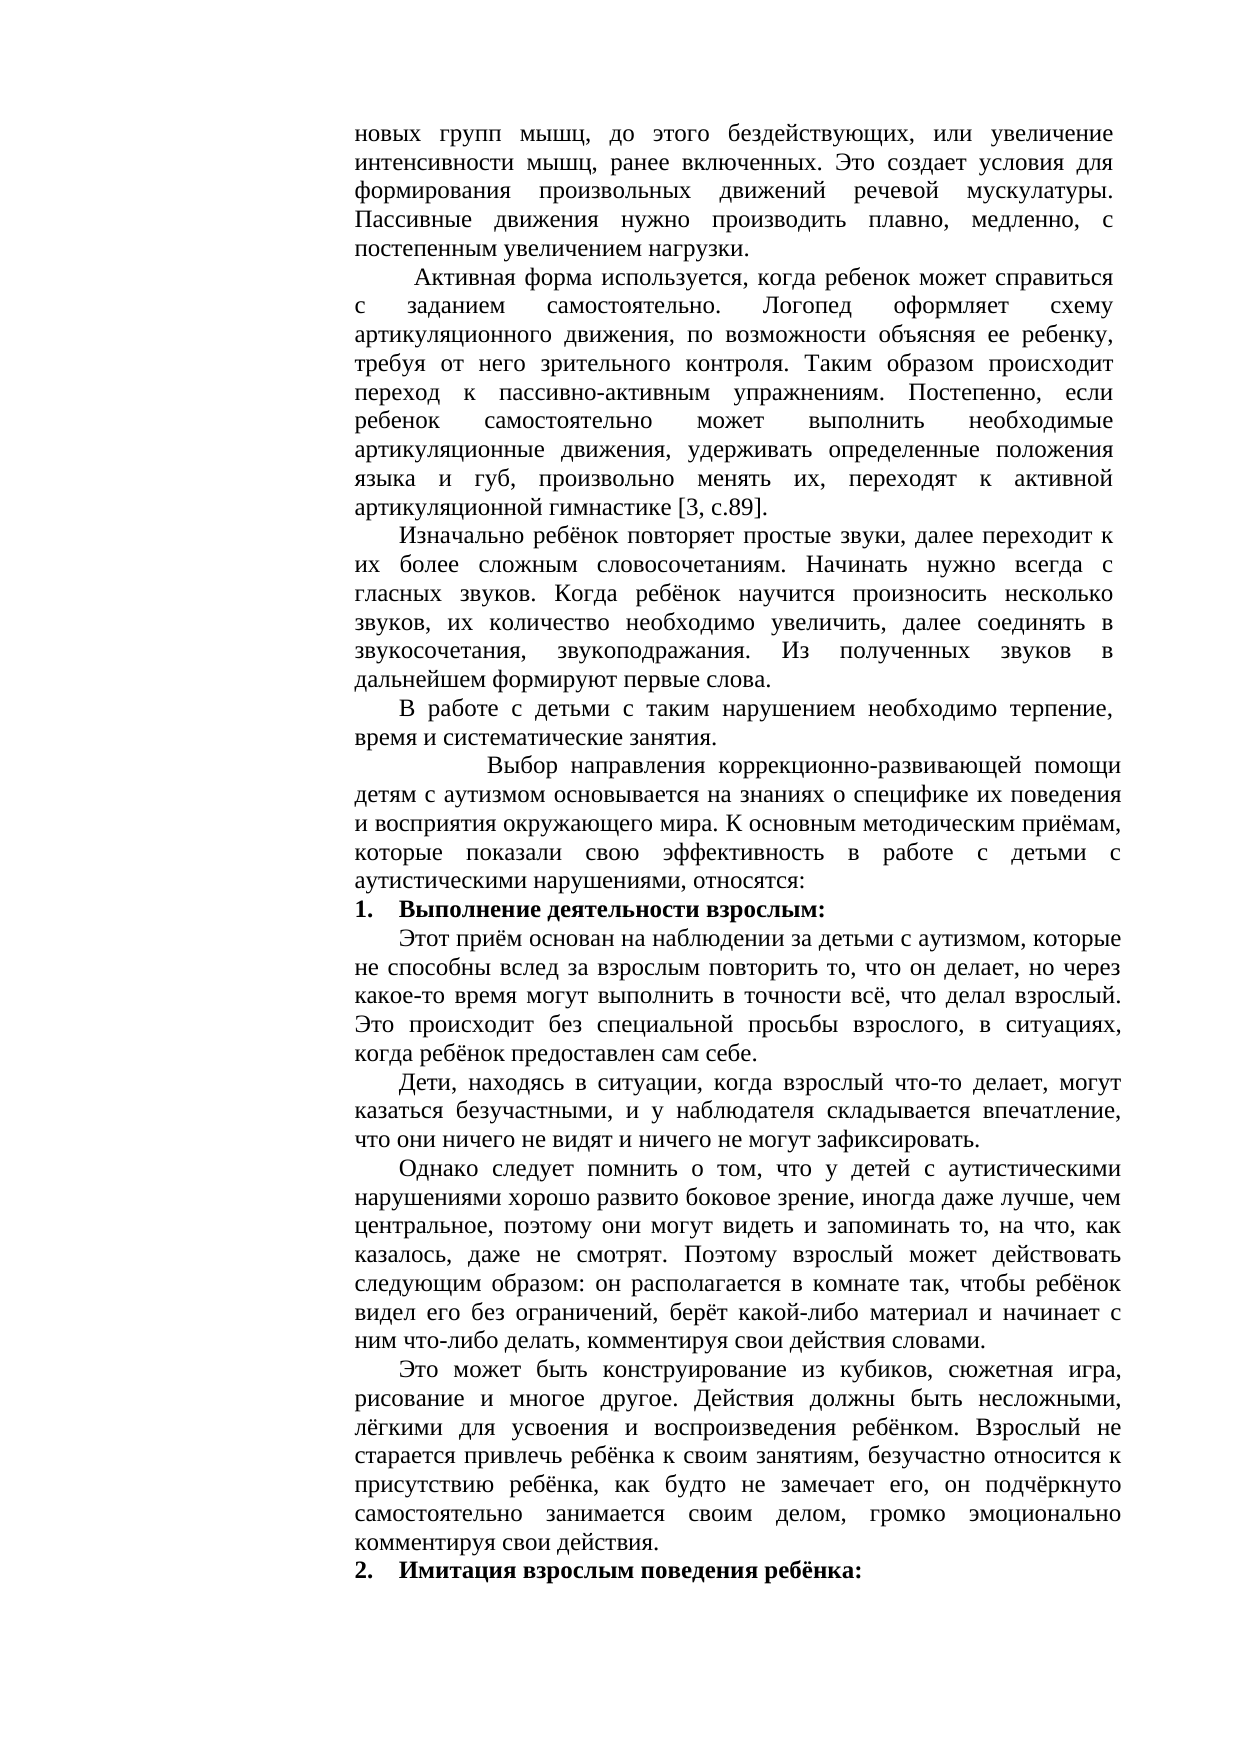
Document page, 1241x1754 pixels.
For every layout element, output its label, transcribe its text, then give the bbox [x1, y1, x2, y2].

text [354, 118, 1114, 262]
text Выбор направления коррекционно-развивающей помощи детям с аутизмом основывается на знаниях о специфике их поведения и восприятия окружающего мира. К основным методическим приёмам, которые показали свою эффективность в работе с детьми с аутистическими нарушениями, относятся: [354, 751, 1122, 894]
list Этот приём основан на наблюдении за детьми с аутизмом, которые не способны вслед за взрослым повторить то, что он делает, но через какое-то время могут выполнить в точности всё, что делал взрослый. Это происходит без специальной просьбы взрослого, в ситуациях, когда ребёнок предоставлен сам себе. [354, 923, 1122, 1067]
list Однако следует помнить о том, что у детей с аутистическими нарушениями хорошо развито боковое зрение, иногда даже лучше, чем центральное, поэтому они могут видеть и запоминать то, на что, как казалось, даже не смотрят. Поэтому взрослый может действовать следующим образом: он располагается в комнате так, чтобы ребёнок видел его без ограничений, берёт какой-либо материал и начинает с ним что-либо делать, комментируя свои действия словами. [354, 1153, 1122, 1354]
list Имитация взрослым поведения ребёнка: [252, 1556, 1122, 1584]
list Выполнение деятельности взрослым: [252, 894, 1122, 923]
text Изначально ребёнок повторяет простые звуки, далее переходит к их более сложным словосочетаниям. Начинать нужно всегда с гласных звуков. Когда ребёнок научится произносить несколько звуков, их количество необходимо увеличить, далее соединять в звукосочетания, звукоподражания. Из полученных звуков в дальнейшем формируют первые слова. [354, 521, 1114, 693]
list Дети, находясь в ситуации, когда взрослый что-то делает, могут казаться безучастными, и у наблюдателя складывается впечатление, что они ничего не видят и ничего не могут зафиксировать. [354, 1067, 1122, 1153]
text В работе с детьми с таким нарушением необходимо терпение, время и систематические занятия. [354, 693, 1114, 751]
list Это может быть конструирование из кубиков, сюжетная игра, рисование и многое другое. Действия должны быть несложными, лёгкими для усвоения и воспроизведения ребёнком. Взрослый не старается привлечь ребёнка к своим занятиям, безучастно относится к присутствию ребёнка, как будто не замечает его, он подчёркнуто самостоятельно занимается своим делом, громко эмоционально комментируя свои действия. [354, 1354, 1122, 1556]
text Активная форма используется, когда ребенок может справиться с заданием самостоятельно. Логопед оформляет схему артикуляционного движения, по возможности объясняя ее ребенку, требуя от него зрительного контроля. Таким образом происходит переход к пассивно-активным упражнениям. Постепенно, если ребенок самостоятельно может выполнить необходимые артикуляционные движения, удерживать определенные положения языка и губ, произвольно менять их, переходят к активной артикуляционной гимнастике [3, с.89]. [354, 262, 1114, 521]
